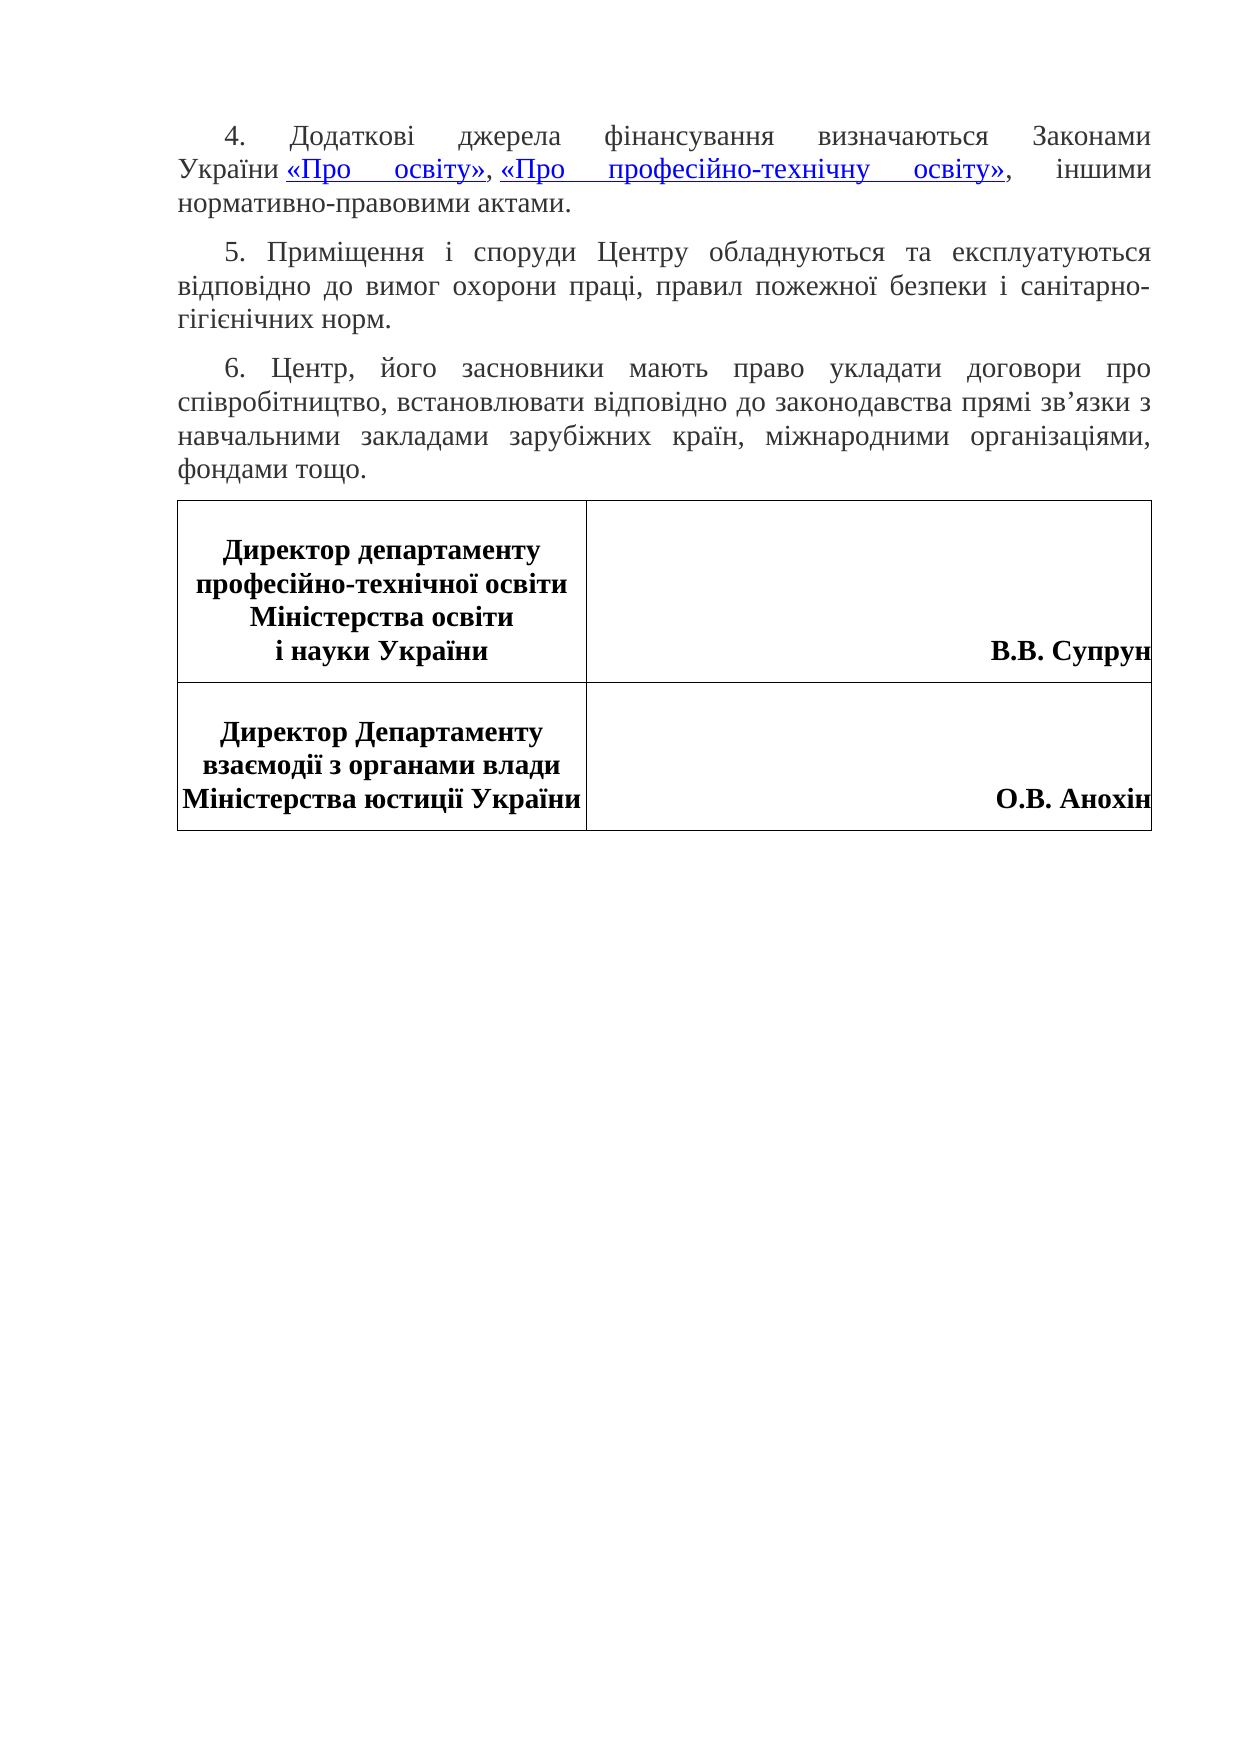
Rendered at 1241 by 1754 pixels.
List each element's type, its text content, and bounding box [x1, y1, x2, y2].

text 4. Додаткові джерела фінансування визначаються Законами України «Про освіту», «Про професійно-технічну освіту», іншими нормативно-правовими актами. [177, 118, 1152, 219]
table_cell Директор Департаменту взаємодії з органами влади Міністерства юстиції України [178, 683, 586, 830]
table_header Директор департаменту професійно-технічної освіти Міністерства освіти і науки України [178, 501, 586, 682]
table_cell О.В. Анохін [587, 683, 1151, 830]
table_header В.В. Супрун [587, 501, 1151, 682]
text 5. Приміщення і споруди Центру обладнуються та експлуатуються відповідно до вимог охорони праці, правил пожежної безпеки і санітарно-гігієнічних норм. [177, 234, 1152, 335]
text 6. Центр, його засновники мають право укладати договори про співробітництво, встановлювати відповідно до законодавства прямі зв’язки з навчальними закладами зарубіжних країн, міжнародними організаціями, фондами тощо. [177, 351, 1152, 485]
